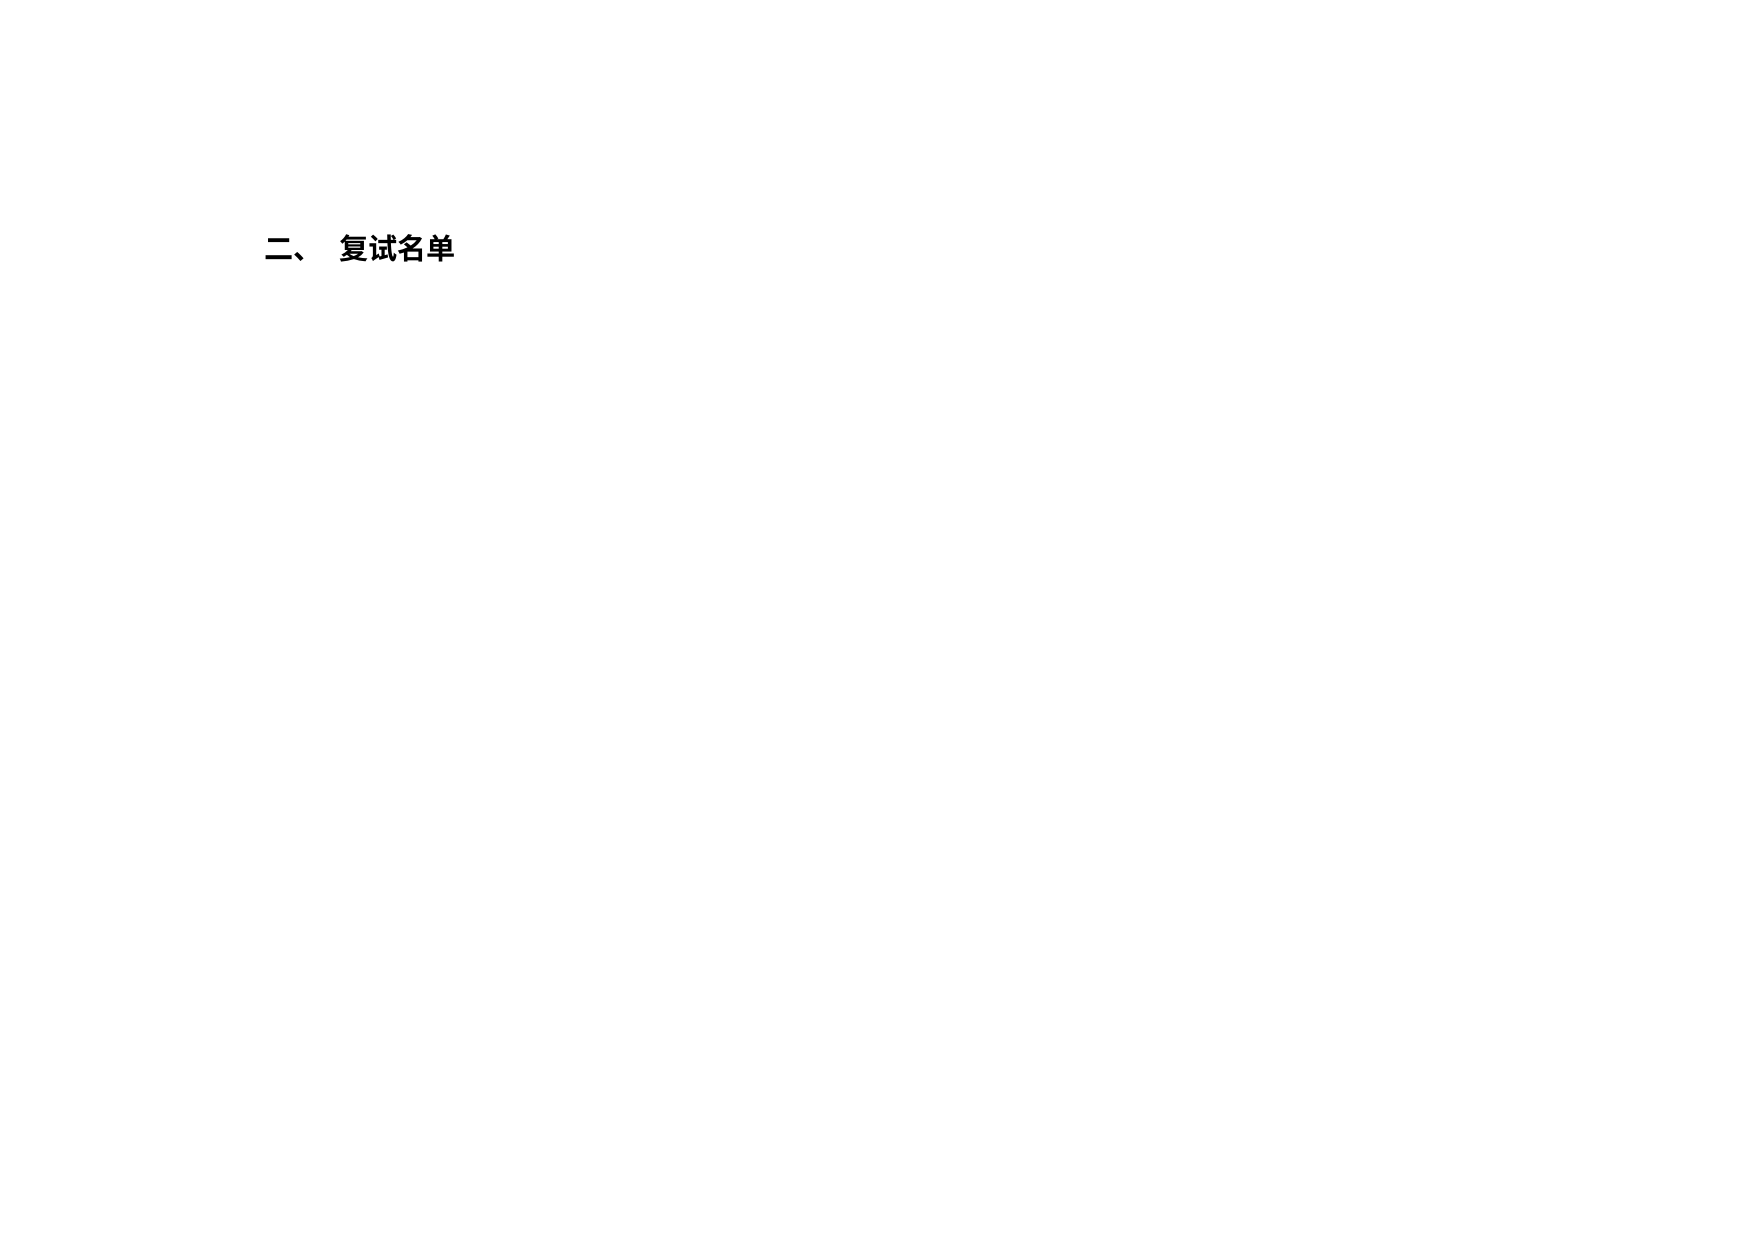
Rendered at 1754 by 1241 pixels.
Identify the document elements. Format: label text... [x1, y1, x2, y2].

list 复试名单 [264, 214, 1679, 279]
